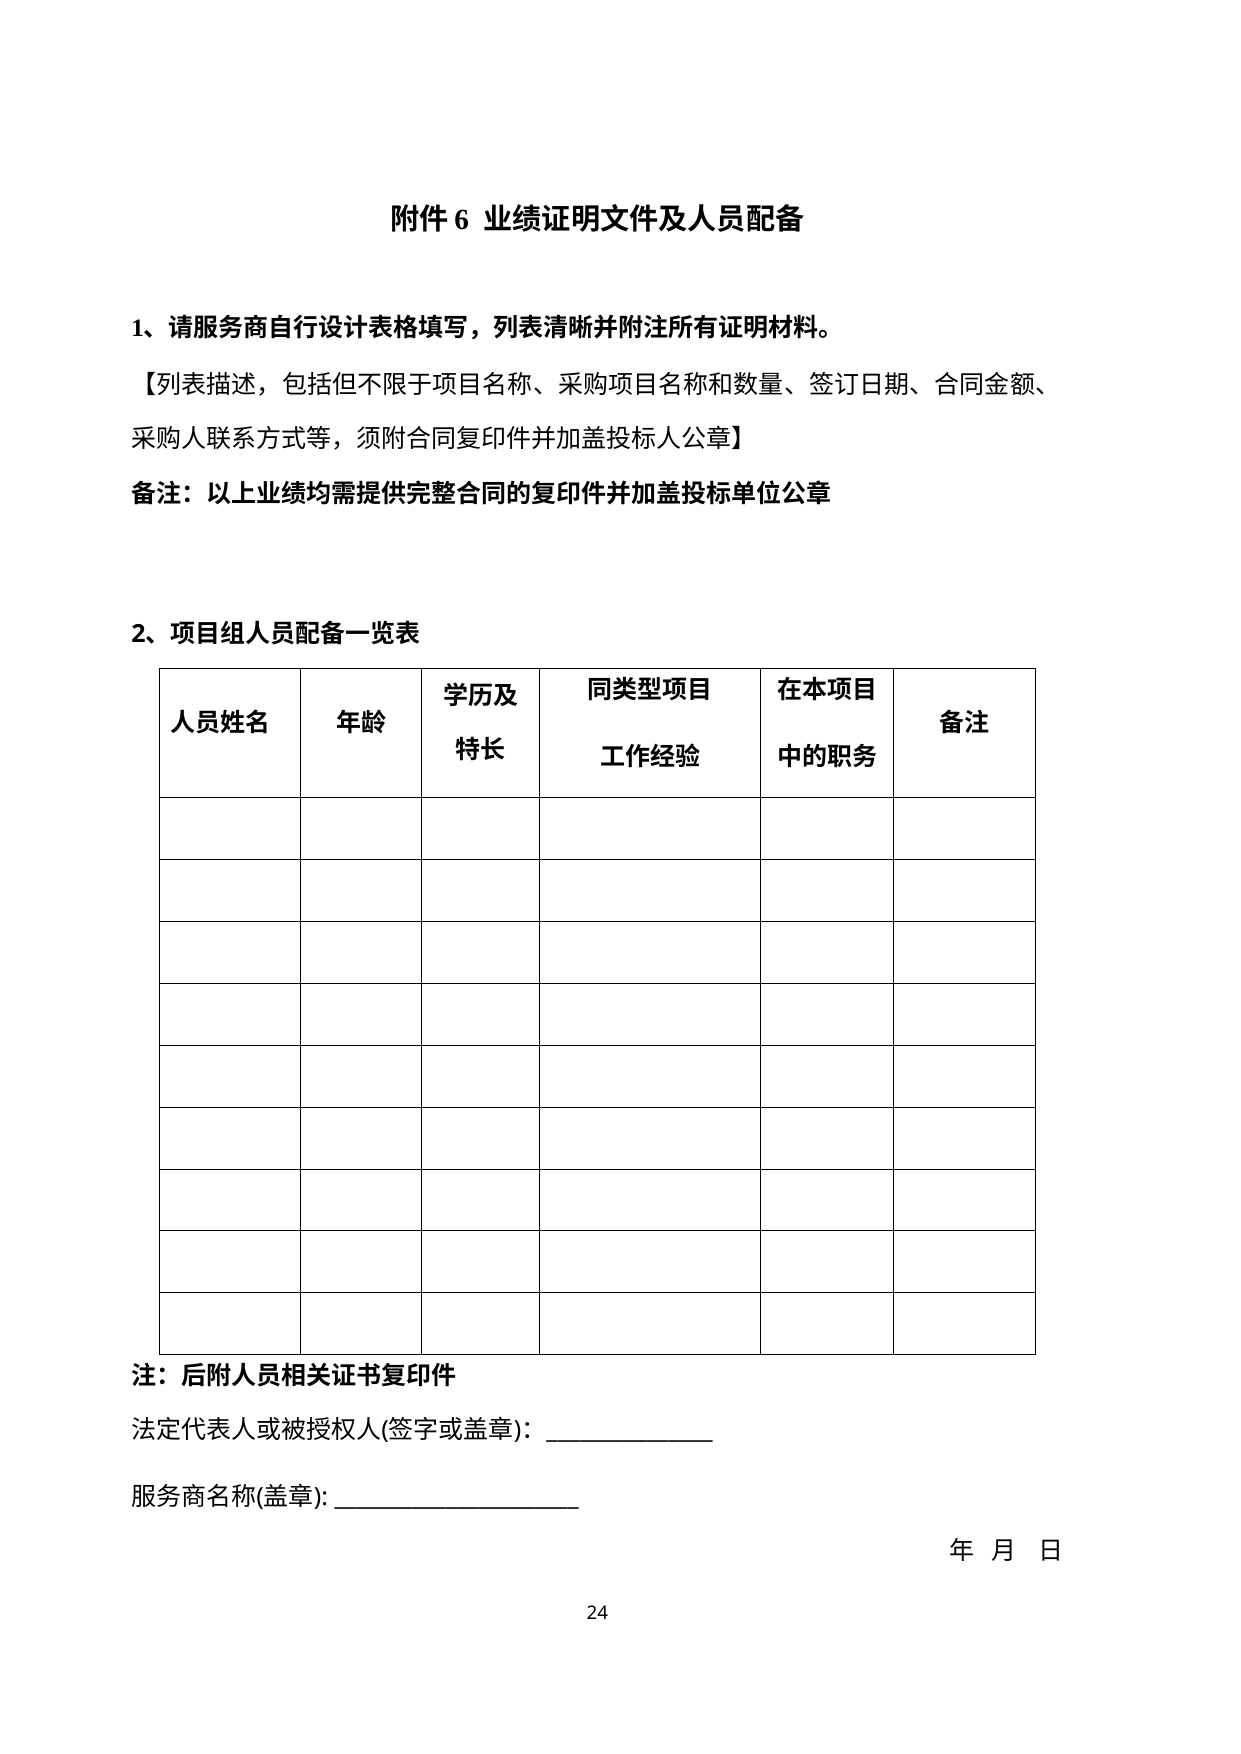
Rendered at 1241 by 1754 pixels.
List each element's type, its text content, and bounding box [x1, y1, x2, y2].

table_cell [422, 922, 539, 983]
subtitle 附件6 业绩证明文件及人员配备 [131, 196, 1063, 238]
table_cell [301, 1231, 421, 1292]
table_cell [301, 860, 421, 921]
table_cell [894, 1170, 1035, 1230]
table_cell [301, 798, 421, 859]
table_cell [540, 1108, 760, 1168]
table_cell [761, 1108, 893, 1168]
table_cell [422, 1108, 539, 1168]
table_cell [540, 1170, 760, 1230]
table_cell [160, 1231, 300, 1292]
table_cell [761, 1170, 893, 1230]
table_cell [160, 984, 300, 1045]
table_cell [540, 798, 760, 859]
table_cell [894, 798, 1035, 859]
table_cell [160, 798, 300, 859]
table_cell [301, 922, 421, 983]
table_cell [422, 798, 539, 859]
table_cell [540, 1046, 760, 1107]
text 注：后附人员相关证书复印件 [131, 1355, 1063, 1391]
text 年 月 日 [131, 1531, 1063, 1567]
text 备注：以上业绩均需提供完整合同的复印件并加盖投标单位公章 [131, 473, 1063, 509]
table_cell [894, 1293, 1035, 1354]
table_header 年龄 [301, 669, 421, 797]
table_cell [761, 1046, 893, 1107]
table_cell [540, 1231, 760, 1292]
table_cell [301, 1046, 421, 1107]
table_cell [761, 1231, 893, 1292]
table_cell [160, 1108, 300, 1168]
table_cell [761, 860, 893, 921]
text 法定代表人或被授权人(签字或盖章)：_______________ [131, 1409, 1063, 1446]
table_cell [301, 1170, 421, 1230]
table_cell [422, 1293, 539, 1354]
table_cell [540, 1293, 760, 1354]
table_cell [761, 984, 893, 1045]
table_cell [894, 922, 1035, 983]
table_cell [160, 1293, 300, 1354]
table_cell [761, 1293, 893, 1354]
table_cell [540, 922, 760, 983]
table_header 人员姓名 [160, 669, 300, 797]
table_cell [540, 860, 760, 921]
text 2、项目组人员配备一览表 [131, 614, 1063, 650]
table_cell [301, 1108, 421, 1168]
table_header 学历及特长 [422, 669, 539, 797]
text 1、请服务商自行设计表格填写，列表清晰并附注所有证明材料。 [131, 307, 1063, 344]
text 【列表描述，包括但不限于项目名称、采购项目名称和数量、签订日期、合同金额、采购人联系方式等，须附合同复印件并加盖投标人公章】 [131, 364, 1063, 455]
table_cell [761, 922, 893, 983]
table_cell [894, 1231, 1035, 1292]
table_cell [422, 984, 539, 1045]
table_cell [422, 1046, 539, 1107]
table_cell [301, 984, 421, 1045]
table_cell [160, 860, 300, 921]
table_cell [422, 860, 539, 921]
table_cell [422, 1231, 539, 1292]
text 服务商名称(盖章): ______________________ [131, 1476, 1063, 1513]
table_cell [894, 1046, 1035, 1107]
table_cell [422, 1170, 539, 1230]
table_header 在本项目 中的职务 [761, 669, 893, 797]
table_cell [160, 1170, 300, 1230]
table_cell [160, 1046, 300, 1107]
table_cell [894, 860, 1035, 921]
table_cell [894, 984, 1035, 1045]
table_cell [160, 922, 300, 983]
table_header 备注 [894, 669, 1035, 797]
table_cell [301, 1293, 421, 1354]
table_cell [894, 1108, 1035, 1168]
table_cell [540, 984, 760, 1045]
table_cell [761, 798, 893, 859]
table_header 同类型项目 工作经验 [540, 669, 760, 797]
